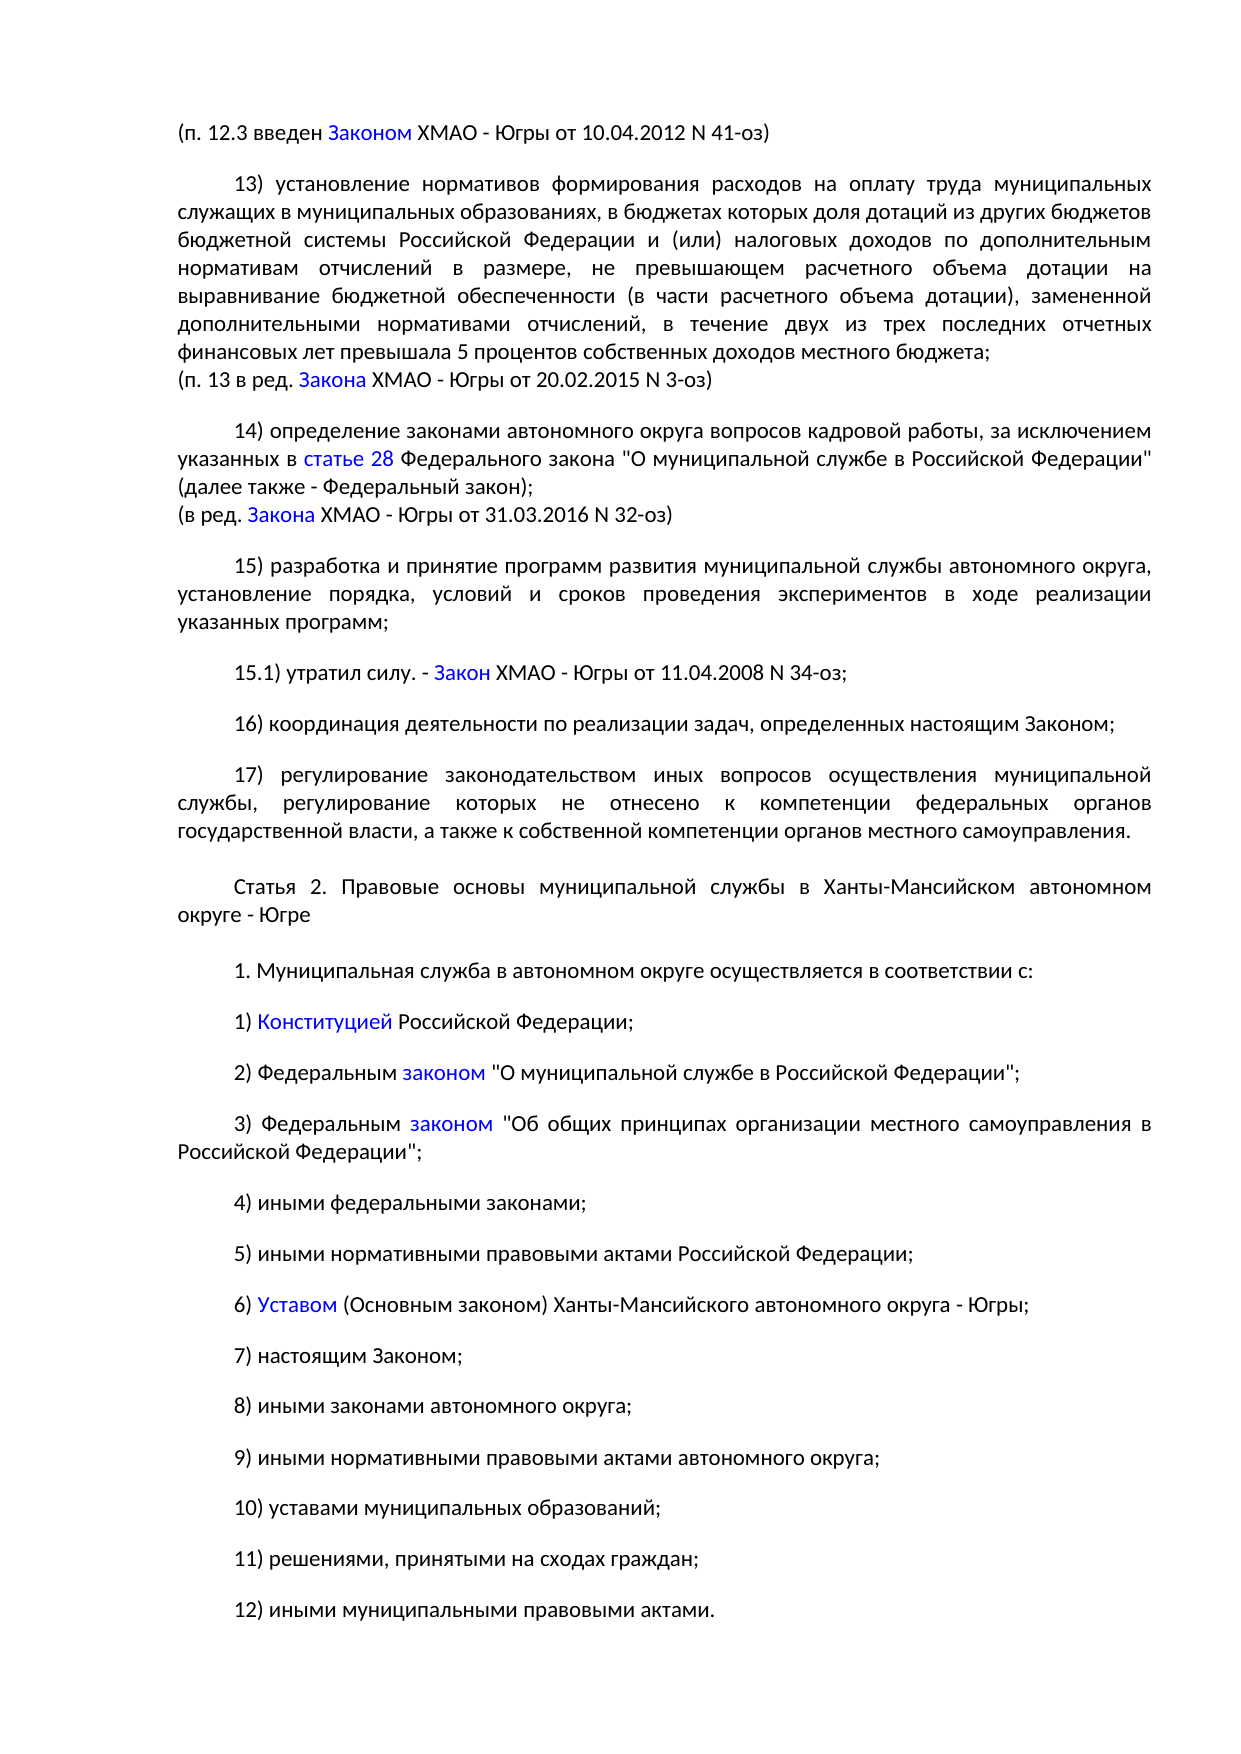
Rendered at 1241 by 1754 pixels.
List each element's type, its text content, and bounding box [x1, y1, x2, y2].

text Статья 2. Правовые основы муниципальной службы в Ханты-Мансийском автономном округе - Югре [177, 872, 1152, 928]
text 15) разработка и принятие программ развития муниципальной службы автономного округа, установление порядка, условий и сроков проведения экспериментов в ходе реализации указанных программ; [177, 551, 1152, 635]
text 14) определение законами автономного округа вопросов кадровой работы, за исключением указанных в статье 28 Федерального закона "О муниципальной службе в Российской Федерации" (далее также - Федеральный закон); [177, 416, 1152, 500]
text 1. Муниципальная служба в автономном округе осуществляется в соответствии с: [177, 956, 1152, 984]
text (в ред. Закона ХМАО - Югры от 31.03.2016 N 32-оз) [177, 500, 1152, 528]
text 6) Уставом (Основным законом) Ханты-Мансийского автономного округа - Югры; [177, 1290, 1152, 1318]
text 17) регулирование законодательством иных вопросов осуществления муниципальной службы, регулирование которых не отнесено к компетенции федеральных органов государственной власти, а также к собственной компетенции органов местного самоуправления. [177, 760, 1152, 844]
text (п. 13 в ред. Закона ХМАО - Югры от 20.02.2015 N 3-оз) [177, 365, 1152, 393]
text 10) уставами муниципальных образований; [177, 1493, 1152, 1522]
text 12) иными муниципальными правовыми актами. [177, 1595, 1152, 1623]
text 1) Конституцией Российской Федерации; [177, 1007, 1152, 1035]
text 2) Федеральным законом "О муниципальной службе в Российской Федерации"; [177, 1058, 1152, 1086]
text 11) решениями, принятыми на сходах граждан; [177, 1544, 1152, 1572]
text (п. 12.3 введен Законом ХМАО - Югры от 10.04.2012 N 41-оз) [177, 118, 1152, 146]
text 13) установление нормативов формирования расходов на оплату труда муниципальных служащих в муниципальных образованиях, в бюджетах которых доля дотаций из других бюджетов бюджетной системы Российской Федерации и (или) налоговых доходов по дополнительным нормативам отчислений в размере, не превышающем расчетного объема дотации на выравнивание бюджетной обеспеченности (в части расчетного объема дотации), замененной дополнительными нормативами отчислений, в течение двух из трех последних отчетных финансовых лет превышала 5 процентов собственных доходов местного бюджета; [177, 169, 1152, 365]
text 9) иными нормативными правовыми актами автономного округа; [177, 1443, 1152, 1471]
text 5) иными нормативными правовыми актами Российской Федерации; [177, 1239, 1152, 1267]
text 16) координация деятельности по реализации задач, определенных настоящим Законом; [177, 709, 1152, 737]
text 8) иными законами автономного округа; [177, 1392, 1152, 1420]
text 4) иными федеральными законами; [177, 1188, 1152, 1216]
text 3) Федеральным законом "Об общих принципах организации местного самоуправления в Российской Федерации"; [177, 1109, 1152, 1165]
text 7) настоящим Законом; [177, 1341, 1152, 1369]
text 15.1) утратил силу. - Закон ХМАО - Югры от 11.04.2008 N 34-оз; [177, 658, 1152, 686]
